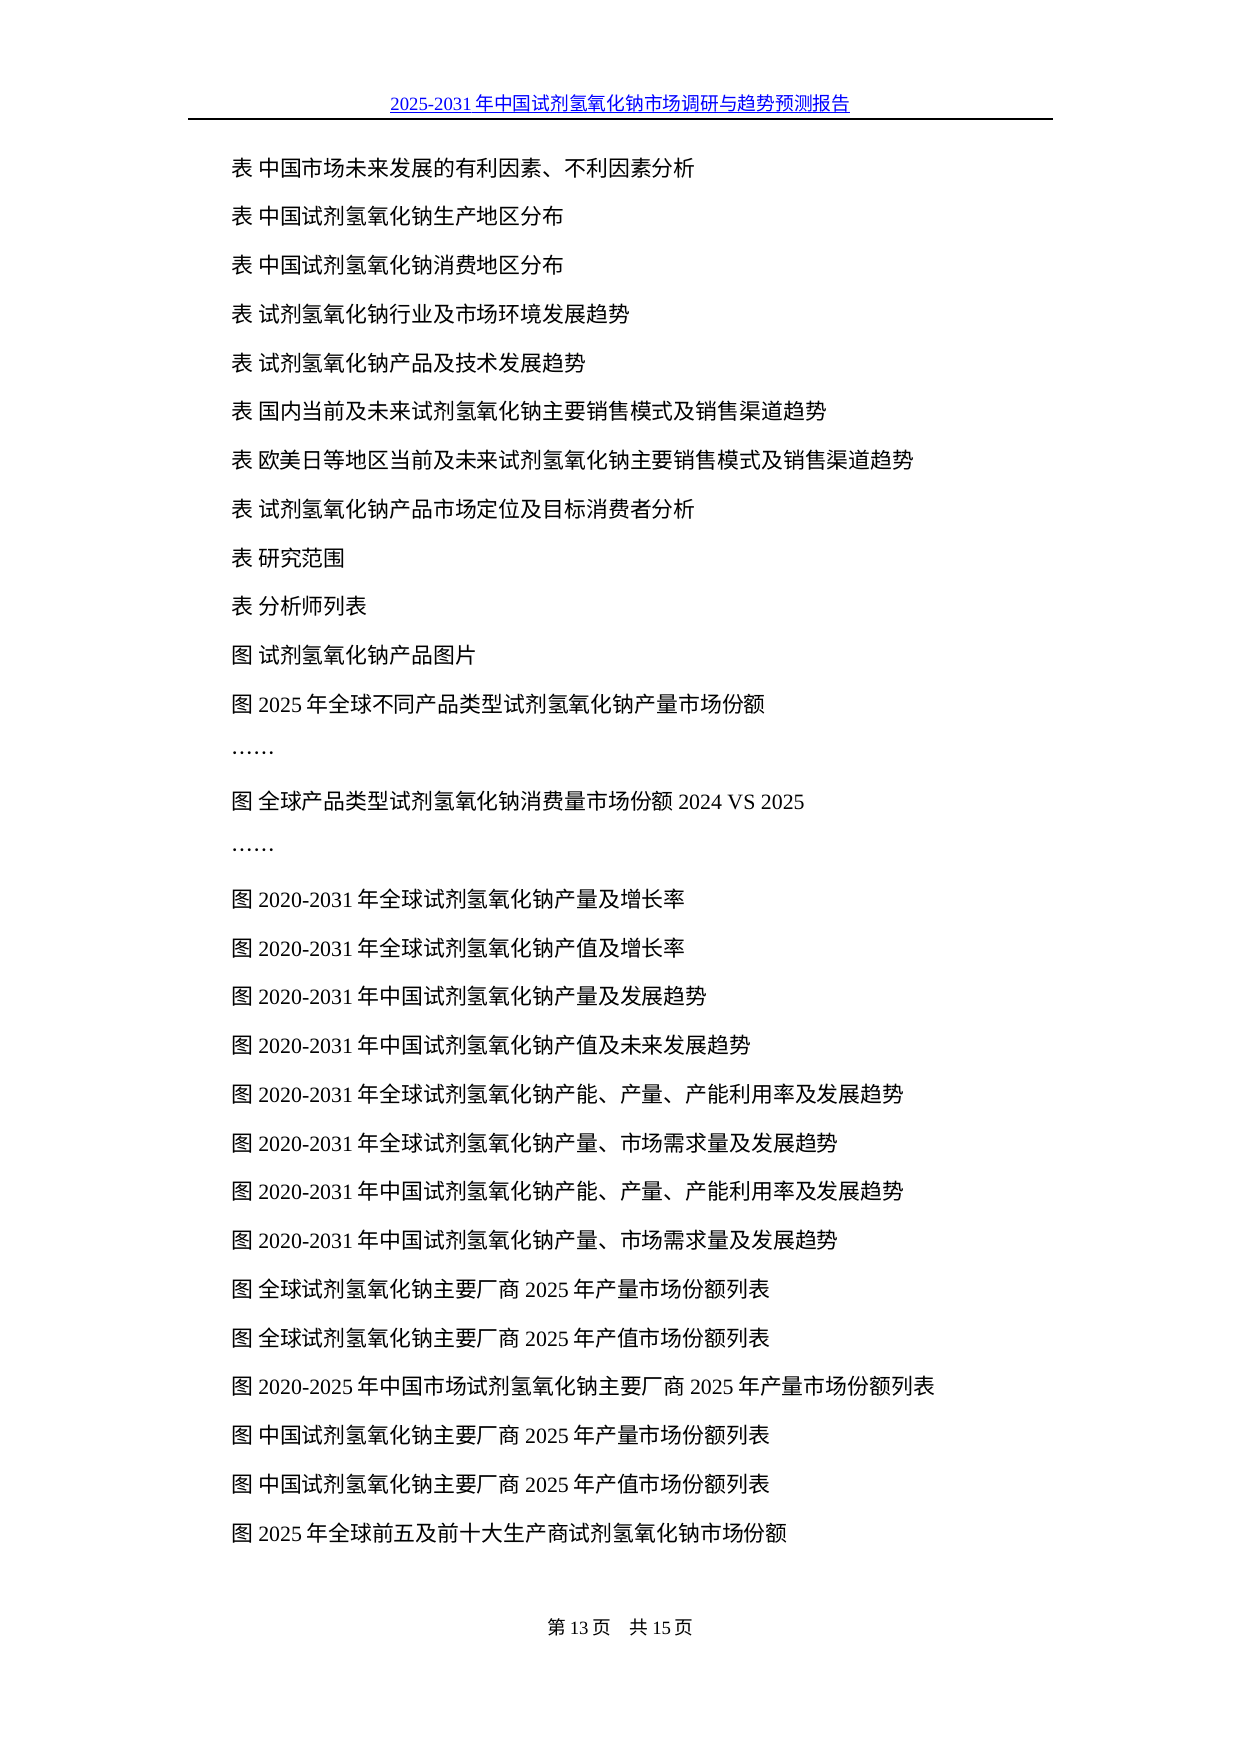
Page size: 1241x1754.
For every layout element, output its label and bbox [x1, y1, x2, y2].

text [187, 150, 1053, 1548]
